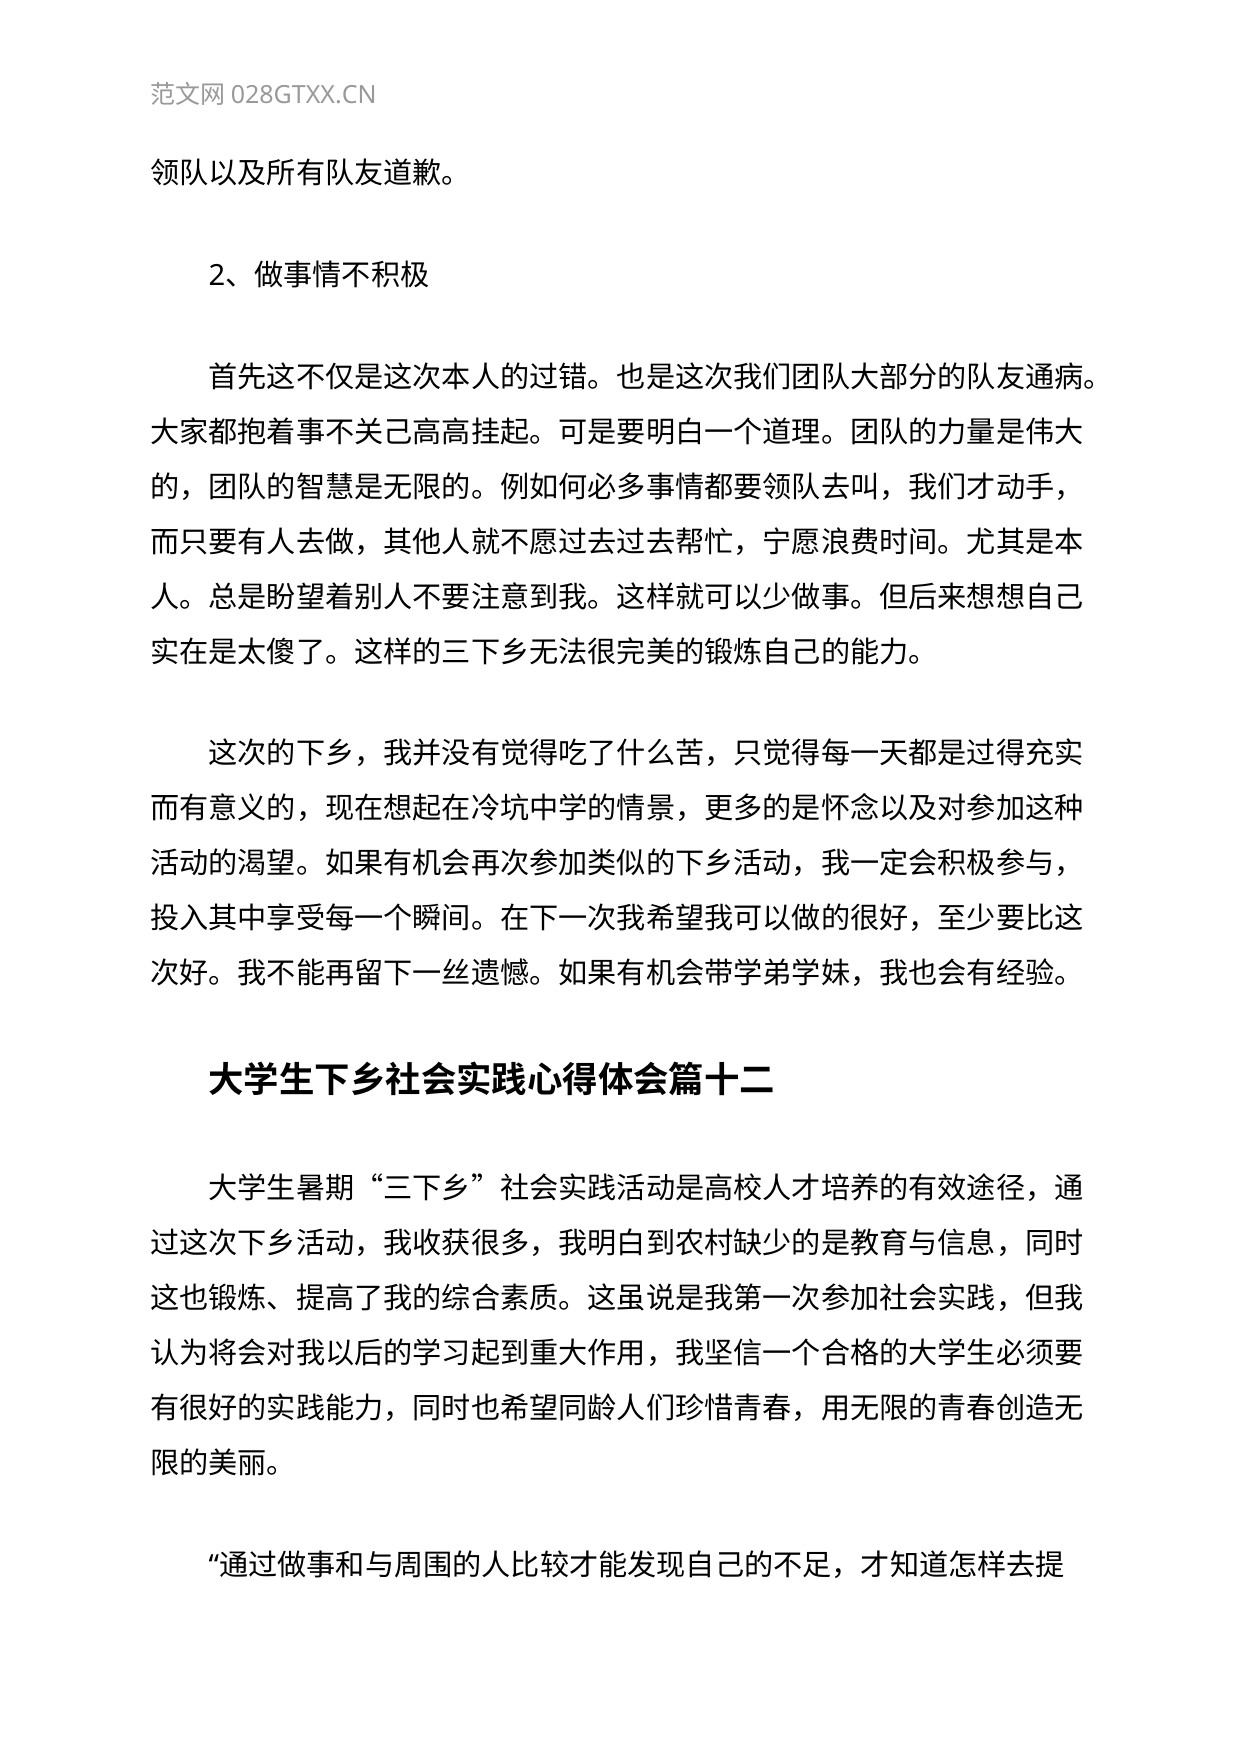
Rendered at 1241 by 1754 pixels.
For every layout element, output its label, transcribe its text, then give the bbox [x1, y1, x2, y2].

text 大学生下乡社会实践心得体会篇十二 [150, 1051, 1090, 1103]
text 2、做事情不积极 [150, 252, 1090, 294]
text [150, 150, 1090, 192]
text 大学生暑期“三下乡”社会实践活动是高校人才培养的有效途径，通过这次下乡活动，我收获很多，我明白到农村缺少的是教育与信息，同时这也锻炼、提高了我的综合素质。这虽说是我第一次参加社会实践，但我认为将会对我以后的学习起到重大作用，我坚信一个合格的大学生必须要有很好的实践能力，同时也希望同龄人们珍惜青春，用无限的青春创造无限的美丽。 [150, 1165, 1090, 1482]
text 首先这不仅是这次本人的过错。也是这次我们团队大部分的队友通病。大家都抱着事不关己高高挂起。可是要明白一个道理。团队的力量是伟大的，团队的智慧是无限的。例如何必多事情都要领队去叫，我们才动手，而只要有人去做，其他人就不愿过去过去帮忙，宁愿浪费时间。尤其是本人。总是盼望着别人不要注意到我。这样就可以少做事。但后来想想自己实在是太傻了。这样的三下乡无法很完美的锻炼自己的能力。 [150, 354, 1090, 671]
text 这次的下乡，我并没有觉得吃了什么苦，只觉得每一天都是过得充实而有意义的，现在想起在冷坑中学的情景，更多的是怀念以及对参加这种活动的渴望。如果有机会再次参加类似的下乡活动，我一定会积极参与，投入其中享受每一个瞬间。在下一次我希望我可以做的很好，至少要比这次好。我不能再留下一丝遗憾。如果有机会带学弟学妹，我也会有经验。 [150, 730, 1090, 992]
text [150, 1541, 1090, 1583]
